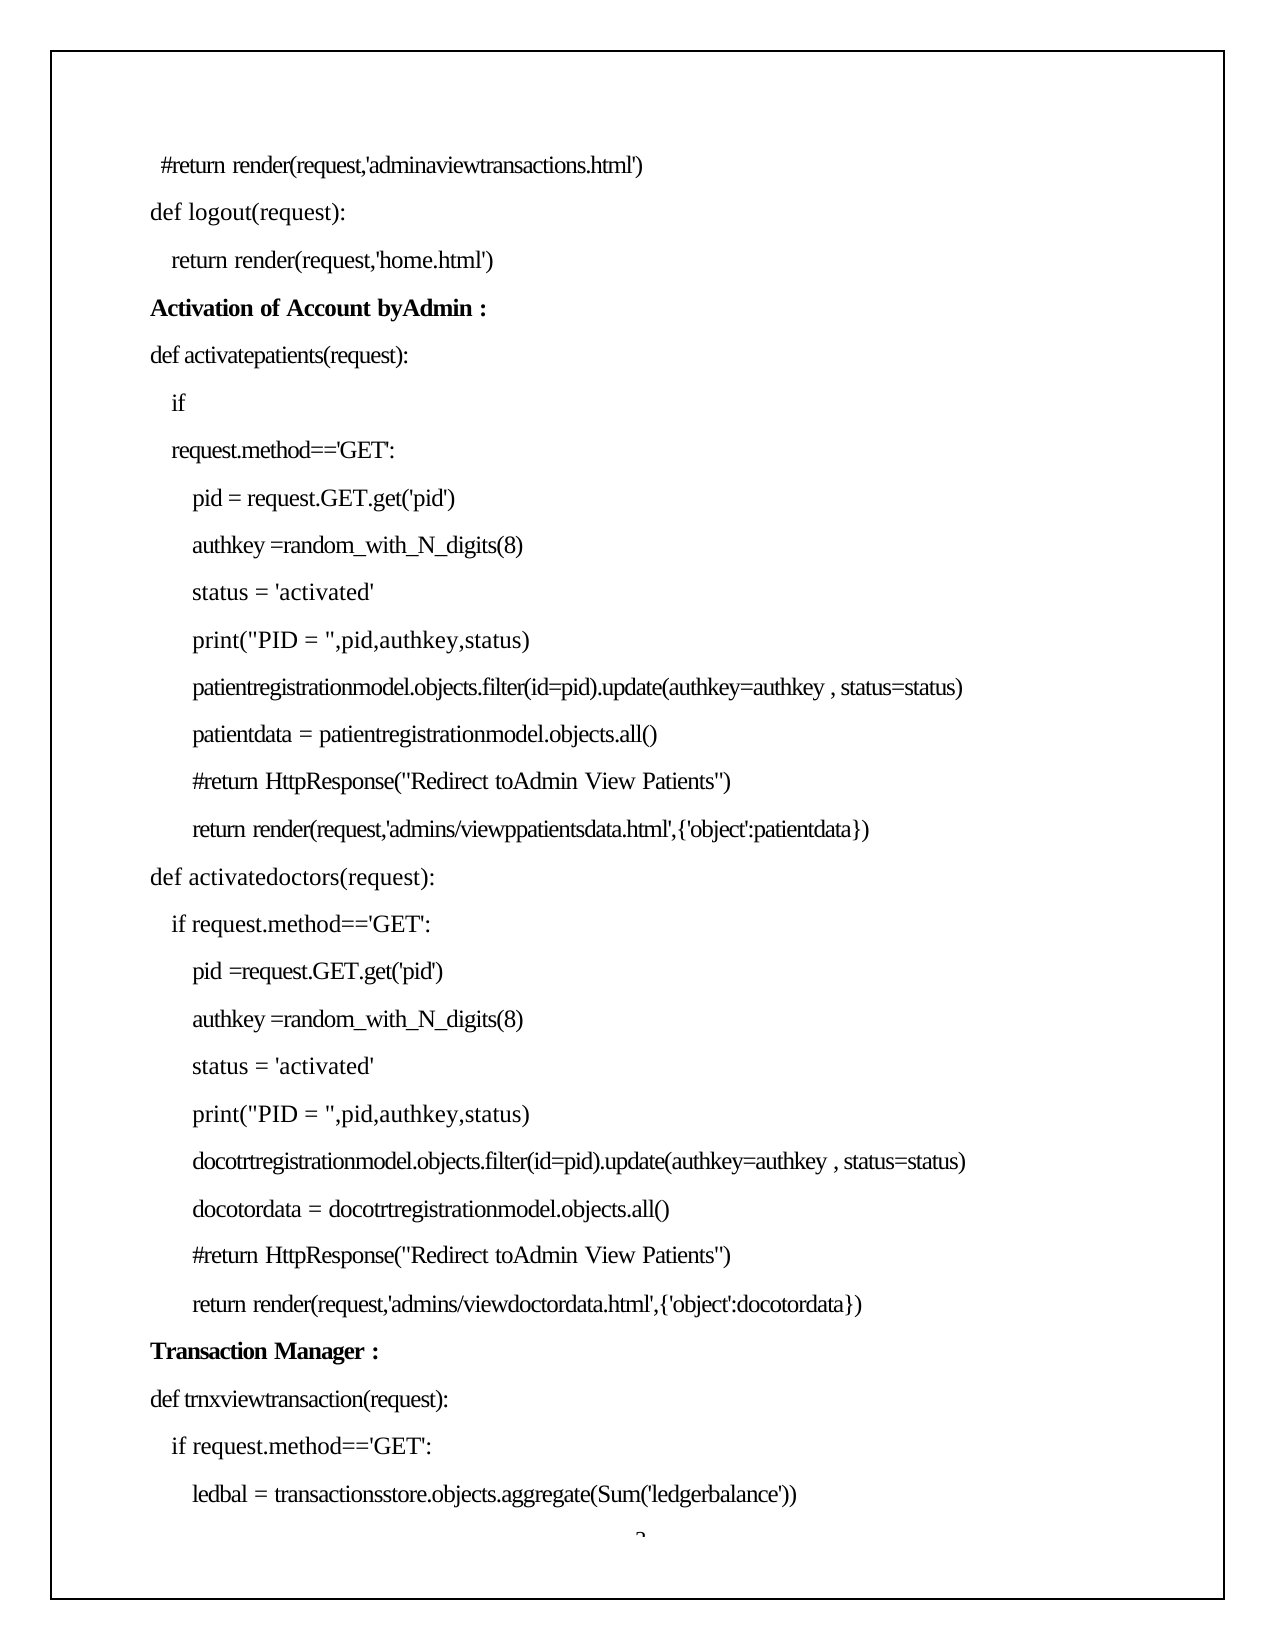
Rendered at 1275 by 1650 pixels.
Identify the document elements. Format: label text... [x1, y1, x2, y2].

subtitle Transaction Manager : [150, 1336, 1154, 1365]
text ledbal = transactionsstore.objects.aggregate(Sum('ledgerbalance')) [192, 1479, 1154, 1508]
text return render(request,'home.html') [171, 245, 1154, 274]
text #return render(request,'adminaviewtransactions.html') def logout(request): [150, 150, 669, 226]
text if request.method=='GET': pid =request.GET.get('pid') [171, 909, 450, 985]
text def activatepatients(request): if request.method=='GET': [150, 340, 414, 464]
text return render(request,'admins/viewppatientsdata.html',{'object':patientdata}) def activatedoctors(request): [150, 814, 876, 890]
text #return HttpResponse("Redirect toAdmin View Patients") [192, 767, 1154, 795]
text #return HttpResponse("Redirect toAdmin View Patients") [192, 1241, 1154, 1270]
text print("PID = ",pid,authkey,status) patientregistrationmodel.objects.filter(id=pid).update(authkey=authkey , status=status) patientdata = patientregistrationmodel.objects.all() [192, 625, 1058, 748]
text print("PID = ",pid,authkey,status) docotrtregistrationmodel.objects.filter(id=pid).update(authkey=authkey , status=status) docotordata = docotrtregistrationmodel.objects.all() [192, 1099, 1071, 1222]
text return render(request,'admins/viewdoctordata.html',{'object':docotordata}) [192, 1289, 1154, 1317]
text authkey =random_with_N_digits(8) status = 'activated' [192, 1004, 525, 1080]
text def trnxviewtransaction(request): if request.method=='GET': [150, 1384, 450, 1460]
text pid = request.GET.get('pid') authkey =random_with_N_digits(8) status = 'activated' [192, 483, 524, 606]
subtitle Activation of Account byAdmin : [150, 293, 1154, 321]
